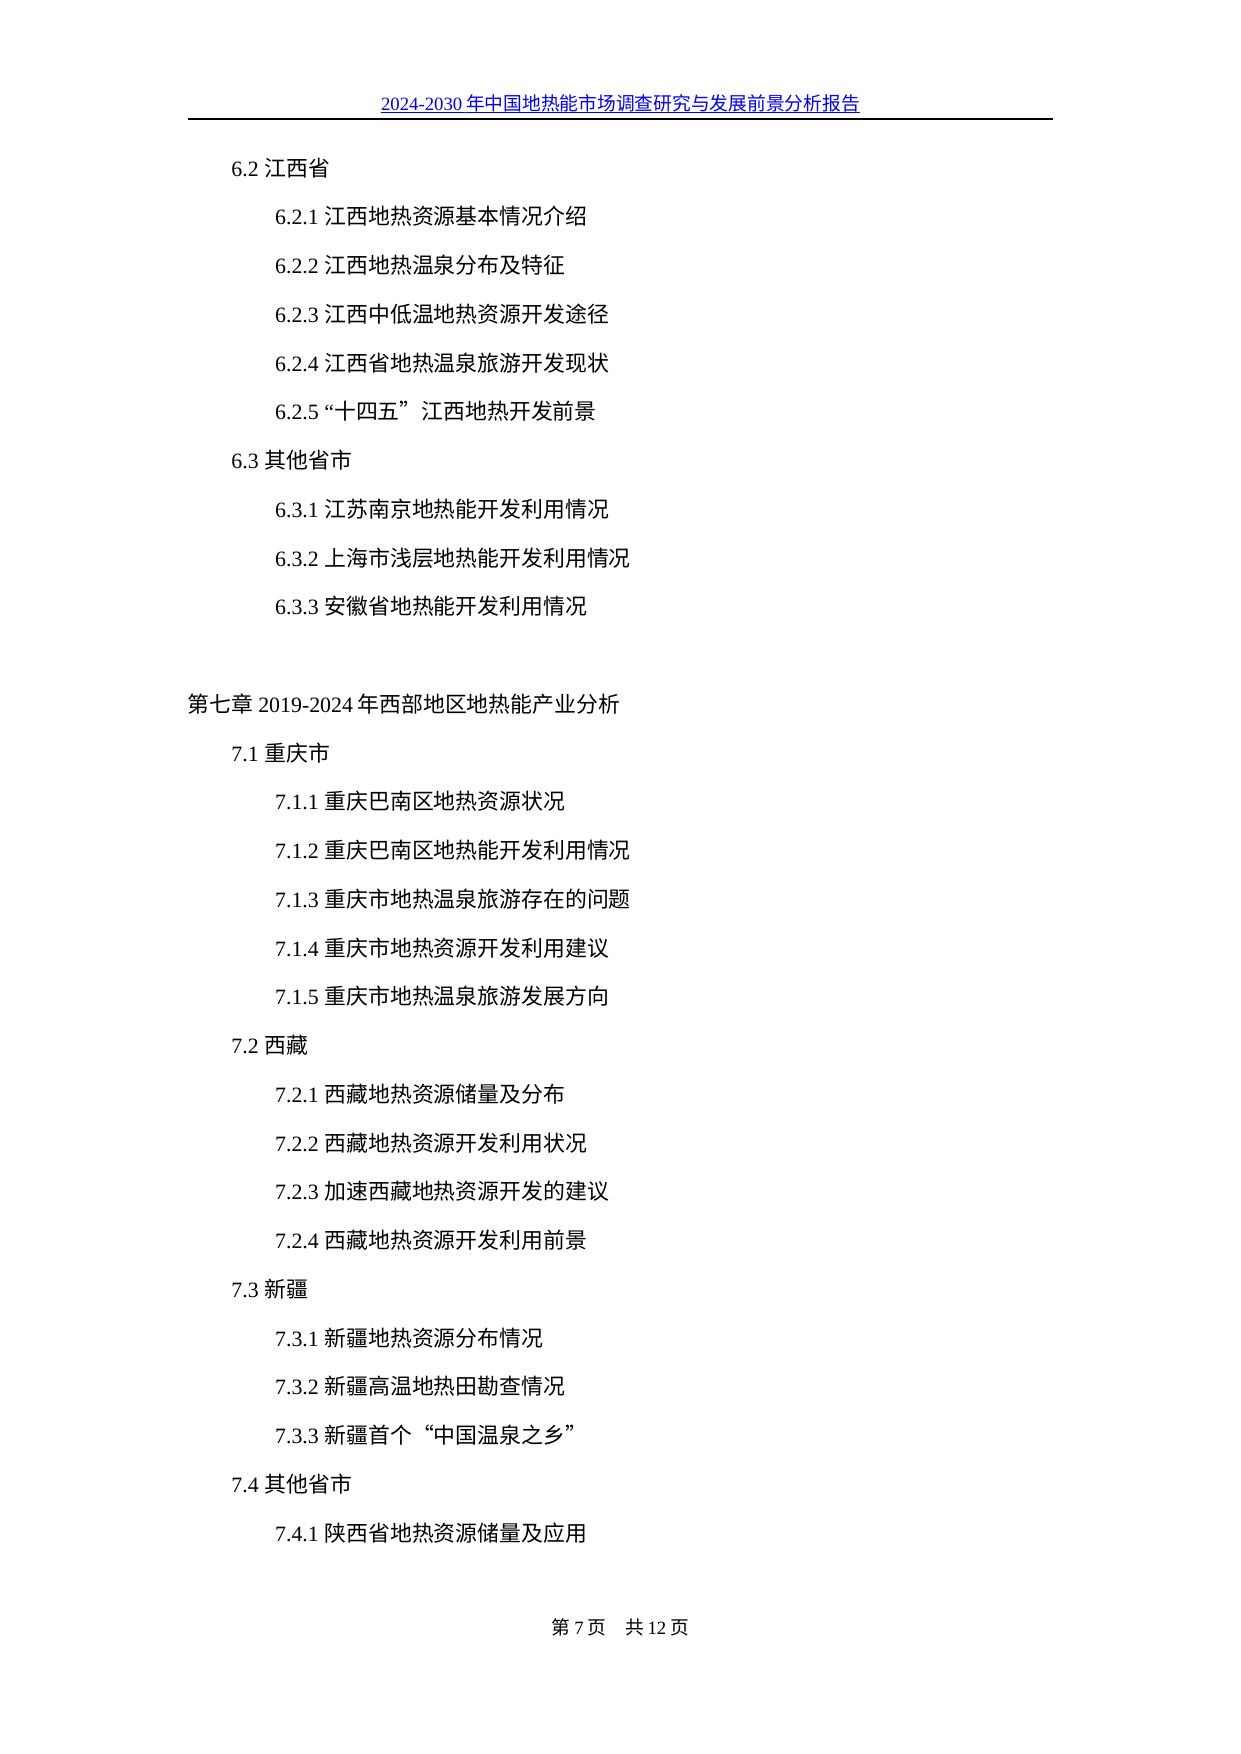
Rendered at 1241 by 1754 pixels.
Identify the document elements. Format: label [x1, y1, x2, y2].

text [187, 150, 1053, 1548]
